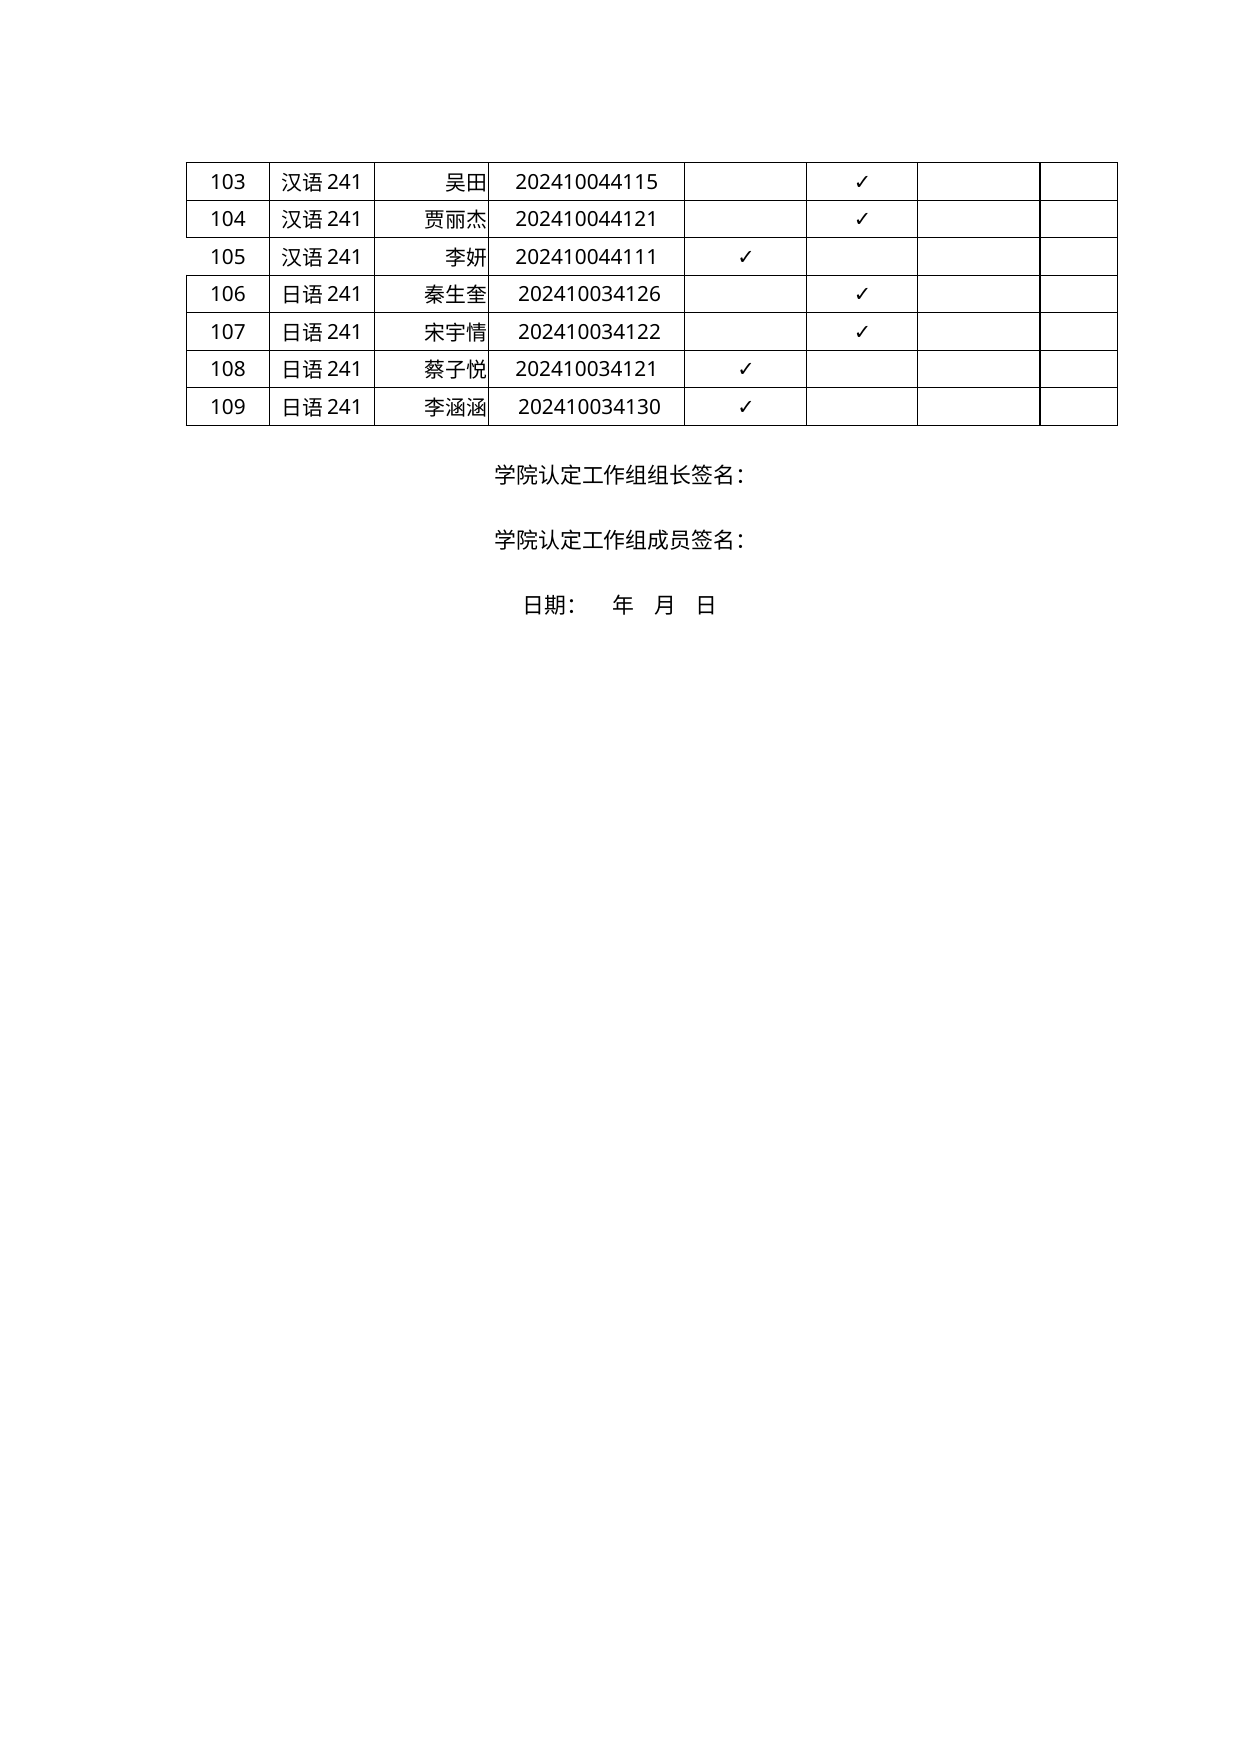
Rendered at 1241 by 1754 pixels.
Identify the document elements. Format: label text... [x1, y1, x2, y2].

text 学院认定工作组组长签名： [187, 458, 1053, 491]
table_cell [807, 351, 917, 387]
table_cell 104 [187, 201, 269, 237]
table_cell 秦生奎 [375, 276, 488, 312]
table_cell 贾丽杰 [375, 201, 488, 237]
table_cell [1041, 388, 1117, 424]
table_cell [1041, 238, 1117, 274]
table_cell 108 [187, 351, 269, 387]
table_cell 汉语241 [270, 163, 374, 199]
table_cell 李涵涵 [375, 388, 488, 424]
table_cell [685, 313, 806, 349]
table_cell ✓ [807, 163, 917, 199]
table_cell [807, 388, 917, 424]
table_cell [1041, 201, 1117, 237]
table_cell 103 [187, 163, 269, 199]
table_cell ✓ [807, 276, 917, 312]
table_cell ✓ [807, 313, 917, 349]
table_cell ✓ [685, 351, 806, 387]
table_cell 202410044121 [489, 201, 684, 237]
text 日期： 年 月 日 [187, 588, 1053, 621]
table_cell 汉语241 [270, 238, 374, 274]
table_cell 宋宇情 [375, 313, 488, 349]
table_cell 202410034130 [489, 388, 684, 424]
table_cell 汉语241 [270, 201, 374, 237]
table_cell [1041, 276, 1117, 312]
table_cell [685, 276, 806, 312]
table_cell 202410034126 [489, 276, 684, 312]
table_cell [685, 201, 806, 237]
table_cell 日语241 [270, 313, 374, 349]
table_cell 吴田 [375, 163, 488, 199]
table_cell [918, 351, 1039, 387]
table_cell [918, 201, 1039, 237]
table_cell 蔡子悦 [375, 351, 488, 387]
table_cell 日语241 [270, 388, 374, 424]
table_cell [1041, 351, 1117, 387]
table_cell [918, 163, 1039, 199]
table_cell [1041, 313, 1117, 349]
table_cell 107 [187, 313, 269, 349]
table_cell 109 [187, 388, 269, 424]
table_cell 202410034121 [489, 351, 684, 387]
table_cell 105 [186, 238, 269, 274]
table_cell 202410044111 [489, 238, 684, 274]
table_cell [918, 313, 1039, 349]
text 学院认定工作组成员签名： [187, 523, 1053, 556]
table_cell 106 [187, 276, 269, 312]
table_cell [807, 238, 917, 274]
table_cell [685, 163, 806, 199]
table_cell 202410034122 [489, 313, 684, 349]
table_cell [1041, 163, 1117, 199]
table_cell 日语241 [270, 276, 374, 312]
table_cell 李妍 [375, 238, 488, 274]
table_cell 日语241 [270, 351, 374, 387]
table_cell [918, 388, 1039, 424]
table_cell 202410044115 [489, 163, 684, 199]
table_cell [918, 238, 1039, 274]
table_cell [918, 276, 1039, 312]
table_cell ✓ [685, 238, 806, 274]
table_cell ✓ [685, 388, 806, 424]
table_cell ✓ [807, 201, 917, 237]
